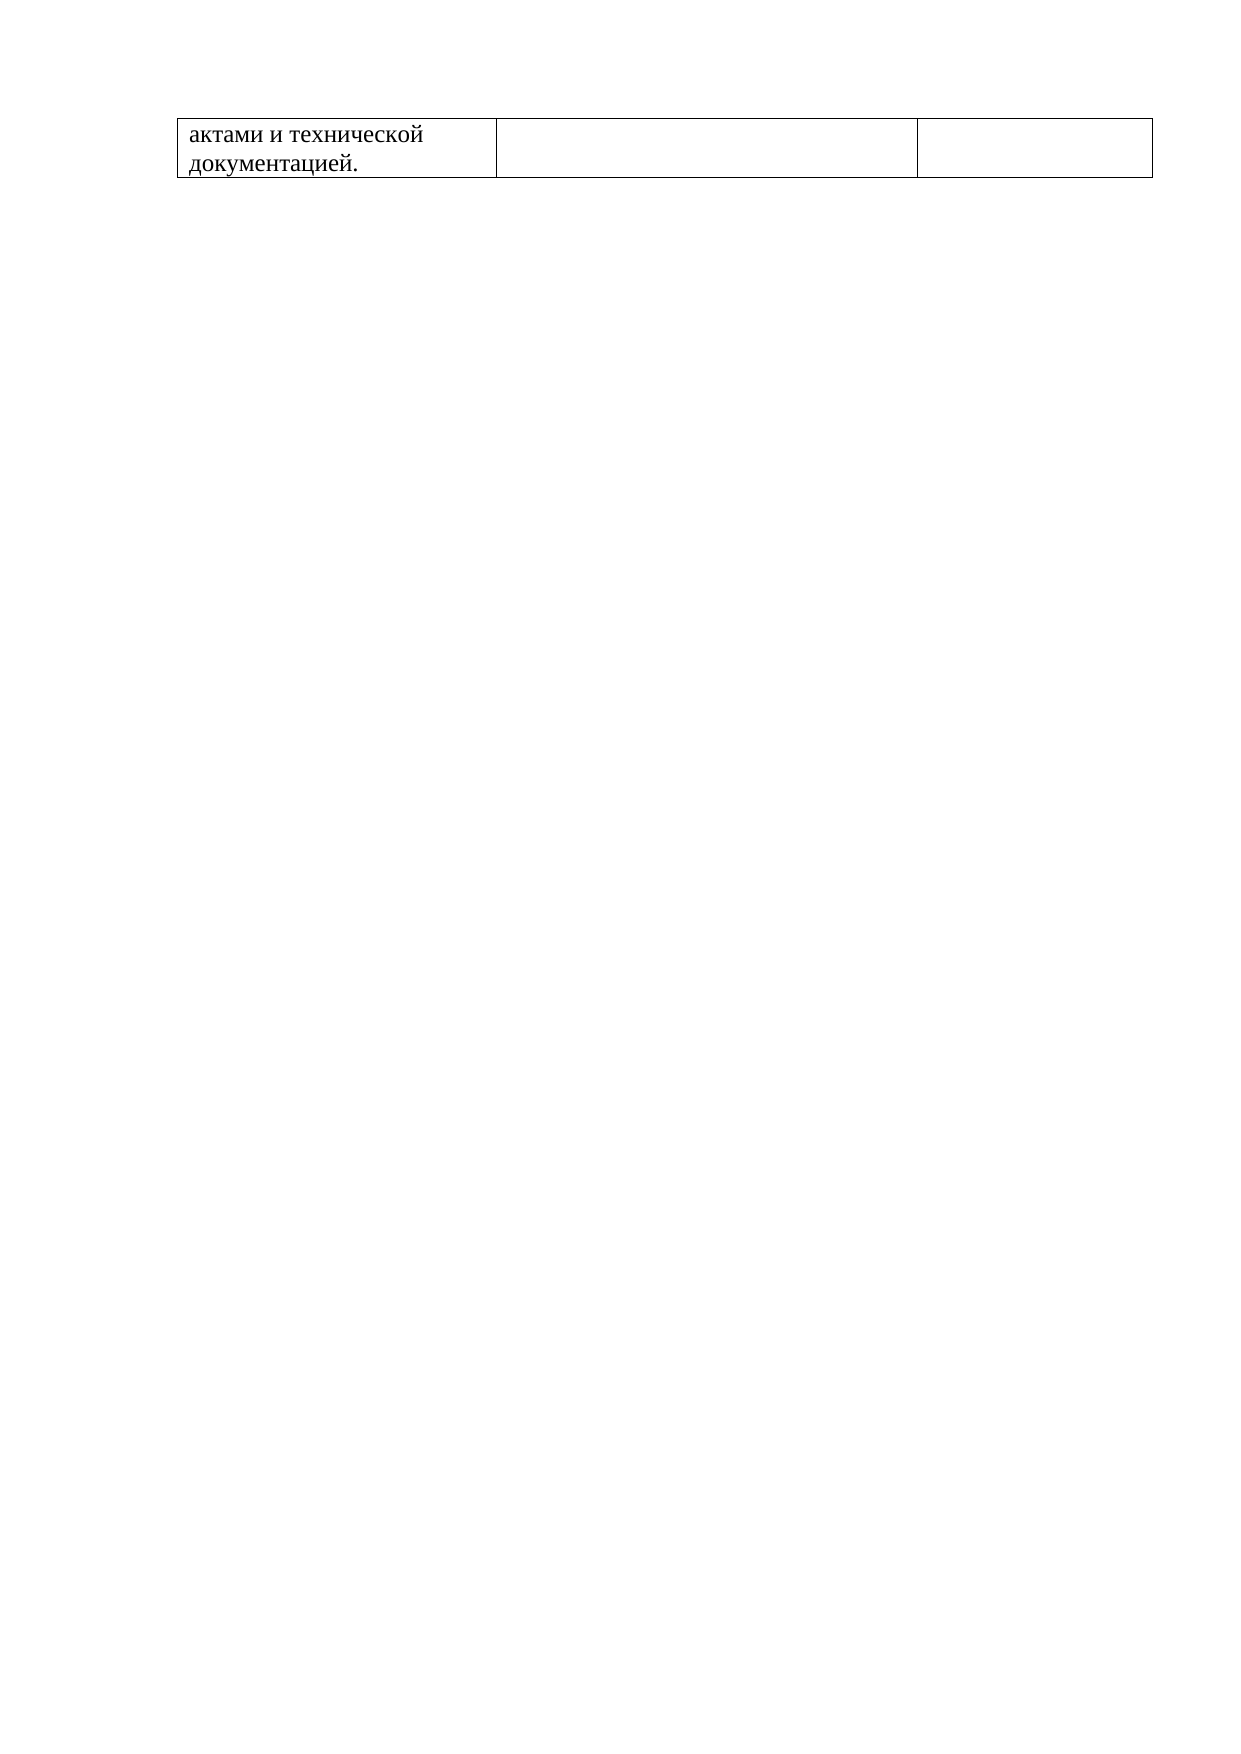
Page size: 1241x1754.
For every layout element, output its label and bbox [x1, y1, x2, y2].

table_cell [918, 119, 1152, 177]
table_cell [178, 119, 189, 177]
table_cell [497, 119, 917, 177]
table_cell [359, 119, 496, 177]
